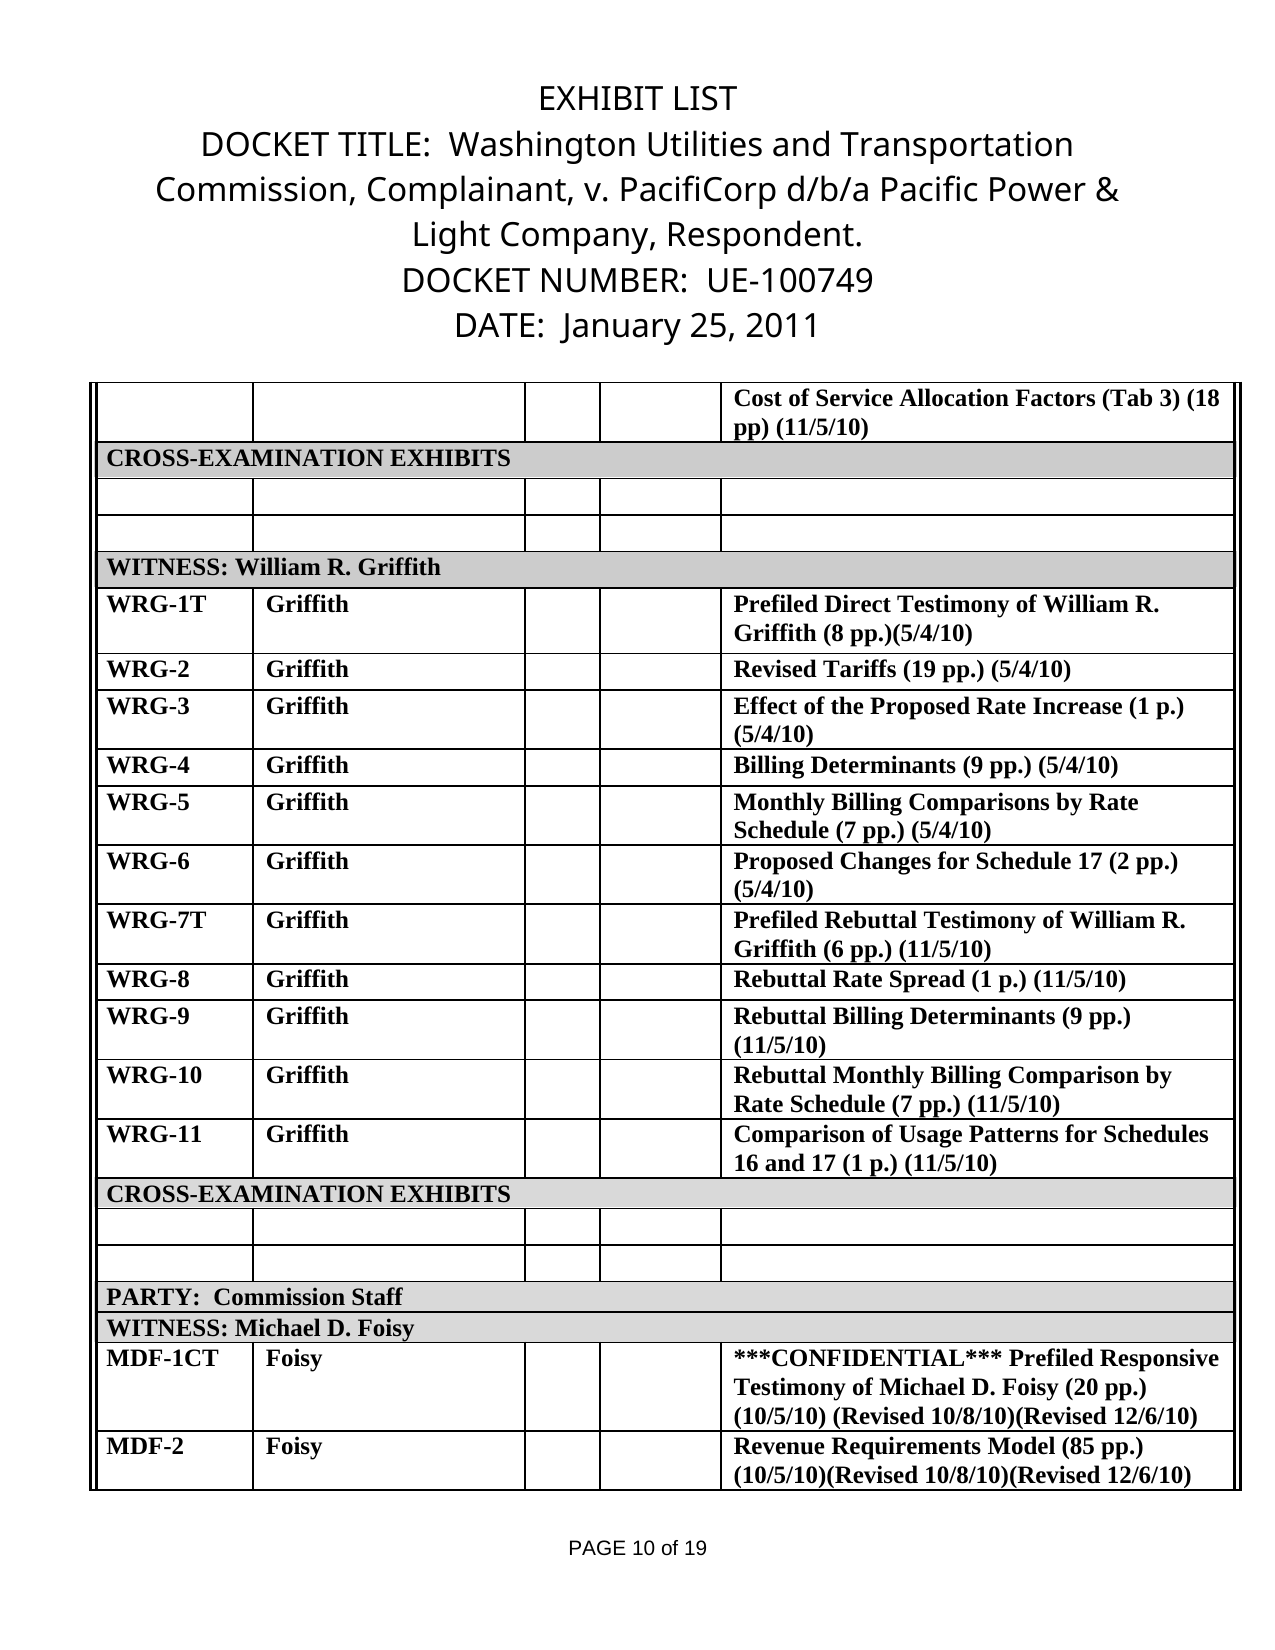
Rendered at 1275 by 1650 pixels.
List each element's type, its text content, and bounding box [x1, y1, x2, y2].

table_cell WRG-1T [98, 589, 252, 652]
table_cell Foisy [254, 1343, 524, 1430]
table_cell [98, 479, 252, 514]
table_cell WITNESS: William R. Griffith [98, 552, 1233, 587]
table_cell WRG-9 [98, 1001, 252, 1058]
table_cell [98, 1209, 252, 1244]
table_cell [254, 516, 524, 551]
table_cell CROSS-EXAMINATION EXHIBITS [98, 443, 1233, 477]
table_cell [98, 516, 252, 551]
table_cell WRG-10 [98, 1060, 252, 1118]
table_cell [601, 516, 720, 551]
table_cell Griffith [254, 1060, 524, 1118]
table_cell [254, 787, 524, 844]
table_cell [526, 750, 599, 785]
table_cell CROSS-EXAMINATION EXHIBITS [98, 1179, 1233, 1207]
table_cell [526, 691, 599, 748]
table_cell Revised Tariffs (19 pp.) (5/4/10) [722, 654, 1233, 689]
table_cell WRG-6 [98, 846, 252, 903]
table_cell [526, 1209, 599, 1244]
table_cell [601, 905, 720, 963]
table_cell [601, 965, 720, 999]
table_cell [254, 691, 524, 748]
table_cell Comparison of Usage Patterns for Schedules 16 and 17 (1 p.) (11/5/10) [722, 1120, 1233, 1177]
table_cell [526, 589, 599, 652]
table_cell [254, 383, 524, 441]
table_cell [254, 589, 524, 652]
table_cell WRG-2 [98, 654, 252, 689]
table_cell [722, 1246, 1233, 1281]
table_cell Griffith [254, 1120, 524, 1177]
table_cell [722, 1209, 1233, 1244]
table_cell [601, 654, 720, 689]
table_cell Rebuttal Rate Spread (1 p.) (11/5/10) [722, 965, 1233, 999]
table_cell MDF-2 [98, 1432, 252, 1489]
table_cell Prefiled Direct Testimony of William R. Griffith (8 pp.)(5/4/10) [722, 589, 1233, 652]
table_cell MDF-1CT [98, 1343, 252, 1430]
table_cell Cost of Service Allocation Factors (Tab 3) (18 pp) (11/5/10) [722, 383, 1233, 441]
table_cell WRG-8 [98, 965, 252, 999]
table_cell Rebuttal Monthly Billing Comparison by Rate Schedule (7 pp.) (11/5/10) [722, 1060, 1233, 1118]
table_cell Proposed Changes for Schedule 17 (2 pp.) (5/4/10) [722, 846, 1233, 903]
table_cell [526, 787, 599, 844]
table_cell [601, 1001, 720, 1058]
table_cell Griffith [254, 965, 524, 999]
table_cell Griffith [254, 1001, 524, 1058]
table_cell [601, 1432, 720, 1489]
table_cell [526, 846, 599, 903]
table_cell [526, 1246, 599, 1281]
table_cell WITNESS: Michael D. Foisy [98, 1313, 1233, 1342]
table_cell [601, 1343, 720, 1430]
table_cell Billing Determinants (9 pp.) (5/4/10) [722, 750, 1233, 785]
table_cell WRG-5 [98, 787, 252, 844]
table_cell [601, 787, 720, 844]
table_cell [526, 383, 599, 441]
table_cell [526, 479, 599, 514]
table_cell [254, 750, 524, 785]
table_cell Griffith [254, 905, 524, 963]
table_cell Rebuttal Billing Determinants (9 pp.) (11/5/10) [722, 1001, 1233, 1058]
table_cell [601, 383, 720, 441]
table_cell [601, 846, 720, 903]
table_cell WRG-7T [98, 905, 252, 963]
table_cell [254, 1209, 524, 1244]
table_cell ***CONFIDENTIAL*** Prefiled Responsive Testimony of Michael D. Foisy (20 pp.) (10/5/10) (Revised 10/8/10)(Revised 12/6/10) [722, 1343, 1233, 1430]
table_cell [601, 1120, 720, 1177]
table_cell [526, 1343, 599, 1430]
table_cell [601, 1209, 720, 1244]
table_cell WRG-3 [98, 691, 252, 748]
table_cell [601, 479, 720, 514]
table_cell [526, 905, 599, 963]
table_cell [526, 965, 599, 999]
table_cell [254, 846, 524, 903]
table_cell WRG-4 [98, 750, 252, 785]
table_cell Prefiled Rebuttal Testimony of William R. Griffith (6 pp.) (11/5/10) [722, 905, 1233, 963]
table_cell [601, 1060, 720, 1118]
table_cell [526, 1060, 599, 1118]
table_cell [601, 1246, 720, 1281]
table_cell [526, 516, 599, 551]
table_cell [526, 1001, 599, 1058]
table_cell WRG-11 [98, 1120, 252, 1177]
table_cell Foisy [254, 1432, 524, 1489]
table_cell PARTY: Commission Staff [98, 1282, 1233, 1311]
table_cell [98, 1246, 252, 1281]
table_cell [526, 654, 599, 689]
table_cell [526, 1432, 599, 1489]
table_cell [722, 516, 1233, 551]
table_cell Effect of the Proposed Rate Increase (1 p.)(5/4/10) [722, 691, 1233, 748]
table_cell Revenue Requirements Model (85 pp.) (10/5/10)(Revised 10/8/10)(Revised 12/6/10) [722, 1432, 1233, 1489]
table_cell [526, 1120, 599, 1177]
table_cell Monthly Billing Comparisons by Rate Schedule (7 pp.) (5/4/10) [722, 787, 1233, 844]
table_cell [254, 1246, 524, 1281]
table_cell [601, 691, 720, 748]
table_cell [98, 383, 252, 441]
table_cell [601, 589, 720, 652]
table_cell [254, 479, 524, 514]
table_cell [722, 479, 1233, 514]
table_cell [254, 654, 524, 689]
table_cell [601, 750, 720, 785]
